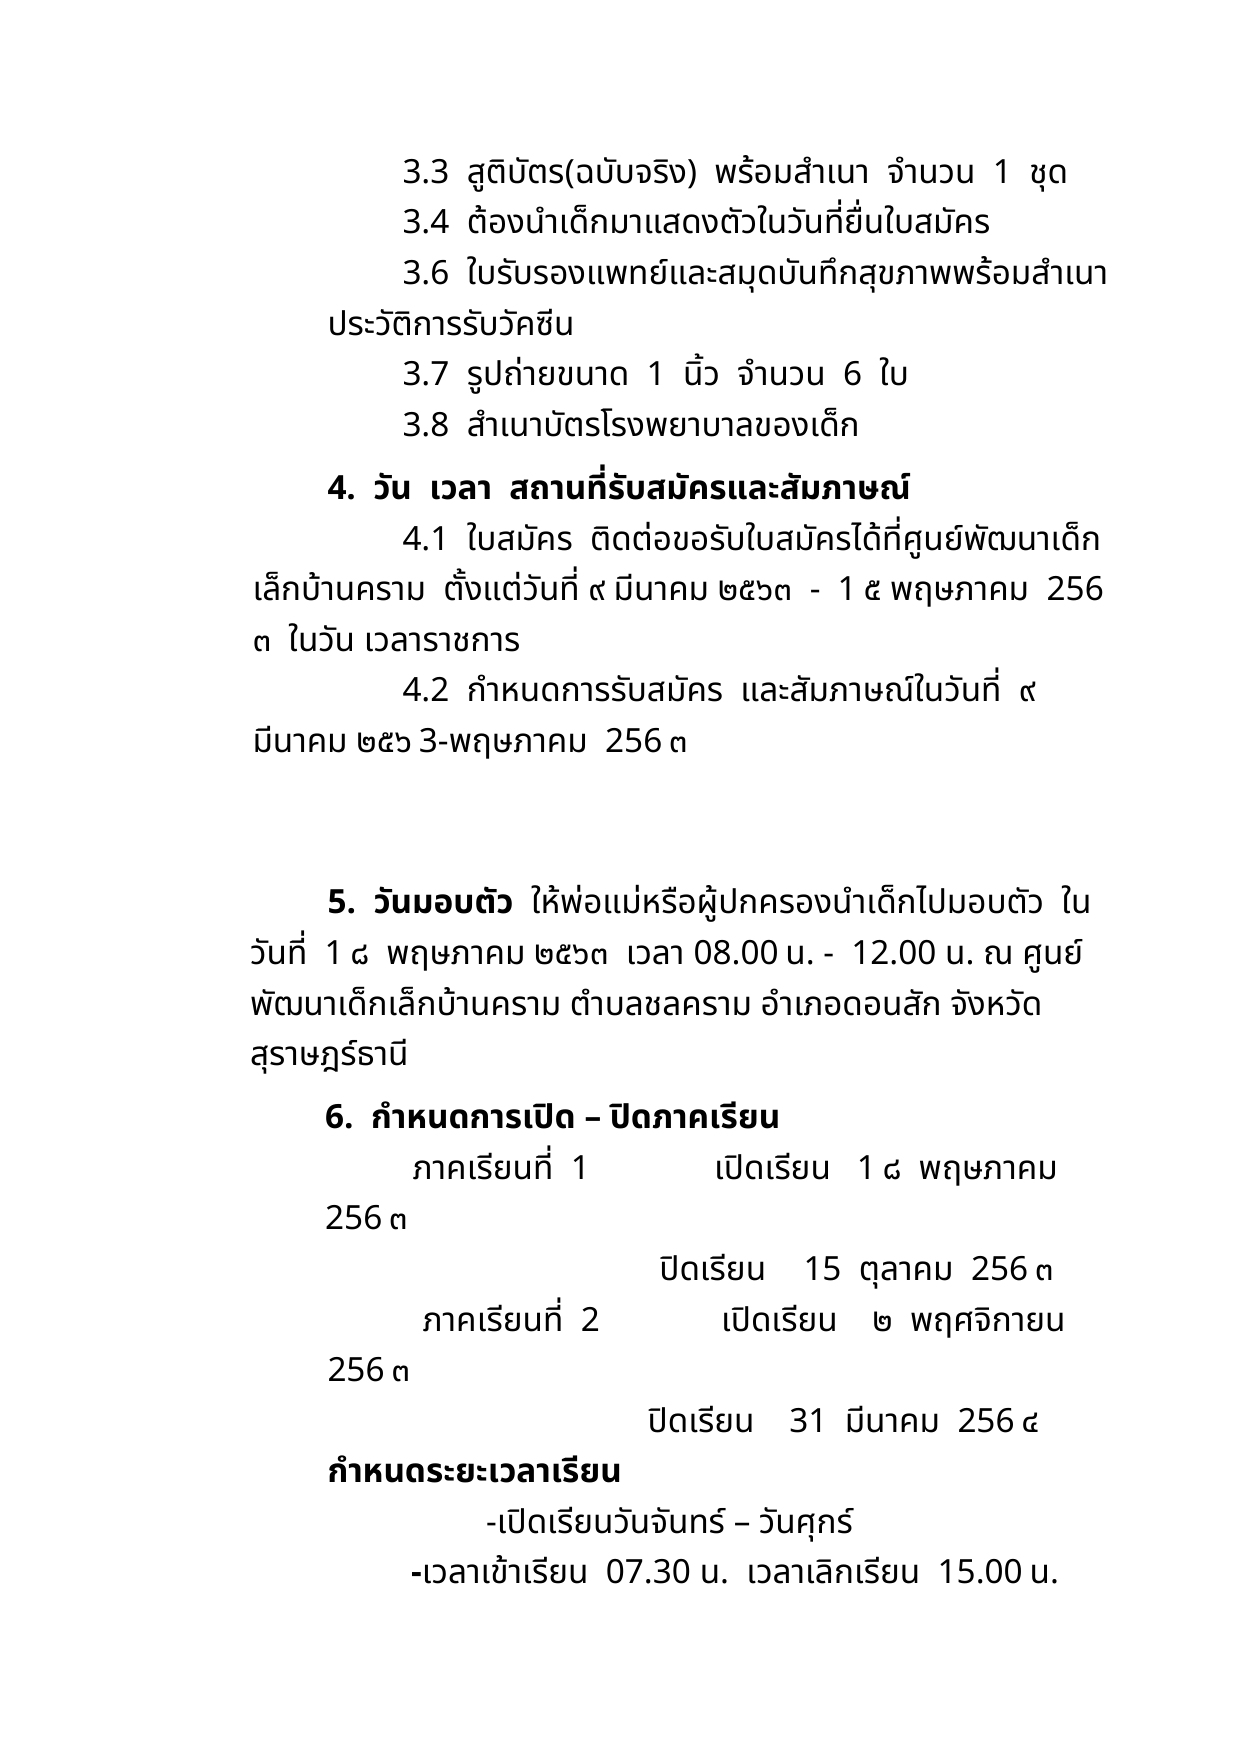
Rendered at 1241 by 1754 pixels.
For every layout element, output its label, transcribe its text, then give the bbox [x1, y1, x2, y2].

text ภาคเรียนที่ 2 เปิดเรียน ๒ พฤศจิกายน 256๓ [327, 1295, 1122, 1397]
text 4.1 ใบสมัคร ติดต่อขอรับใบสมัครได้ที่ศูนย์พัฒนาเด็กเล็กบ้านคราม ตั้งแต่วันที่ ๙ มีนาคม ๒๕๖๓ - 1๕ พฤษภาคม 256๓ ในวัน เวลาราชการ [252, 514, 1122, 666]
text 5. วันมอบตัว ให้พ่อแม่หรือผู้ปกครองนำเด็กไปมอบตัว ในวันที่ 1๘ พฤษภาคม ๒๕๖๓ เวลา 08.00น. - 12.00 น. ณ ศูนย์พัฒนาเด็กเล็กบ้านคราม ตำบลชลคราม อำเภอดอนสัก จังหวัดสุราษฎร์ธานี [250, 878, 1122, 1080]
text 4.2 กำหนดการรับสมัคร และสัมภาษณ์ในวันที่ ๙ มีนาคม ๒๕๖3-พฤษภาคม 256๓ [252, 666, 1122, 767]
text -เวลาเข้าเรียน 07.30 น. เวลาเลิกเรียน 15.00น. [177, 1548, 1122, 1599]
text 4. วัน เวลา สถานที่รับสมัครและสัมภาษณ์ [177, 464, 1122, 514]
text ภาคเรียนที่ 1 เปิดเรียน 1๘ พฤษภาคม 256๓ [249, 1143, 1122, 1245]
text 6. กำหนดการเปิด – ปิดภาคเรียน [250, 1093, 1122, 1143]
text ปิดเรียน 15 ตุลาคม 256๓ [252, 1245, 1122, 1295]
text 3.4 ต้องนำเด็กมาแสดงตัวในวันที่ยื่นใบสมัคร [327, 198, 1122, 249]
text 3.3 สูติบัตร(ฉบับจริง) พร้อมสำเนา จำนวน 1 ชุด [327, 148, 1122, 198]
text -เปิดเรียนวันจันทร์ – วันศุกร์ [177, 1498, 1122, 1548]
text 3.6 ใบรับรองแพทย์และสมุดบันทึกสุขภาพพร้อมสำเนาประวัติการรับวัคซีน [327, 249, 1122, 350]
text 3.7 รูปถ่ายขนาด 1 นิ้ว จำนวน 6 ใบ [327, 350, 1122, 401]
text 3.8 สำเนาบัตรโรงพยาบาลของเด็ก [327, 401, 1122, 451]
text ปิดเรียน 31 มีนาคม 256๔ [477, 1397, 1122, 1447]
text กำหนดระยะเวลาเรียน [252, 1447, 1122, 1498]
